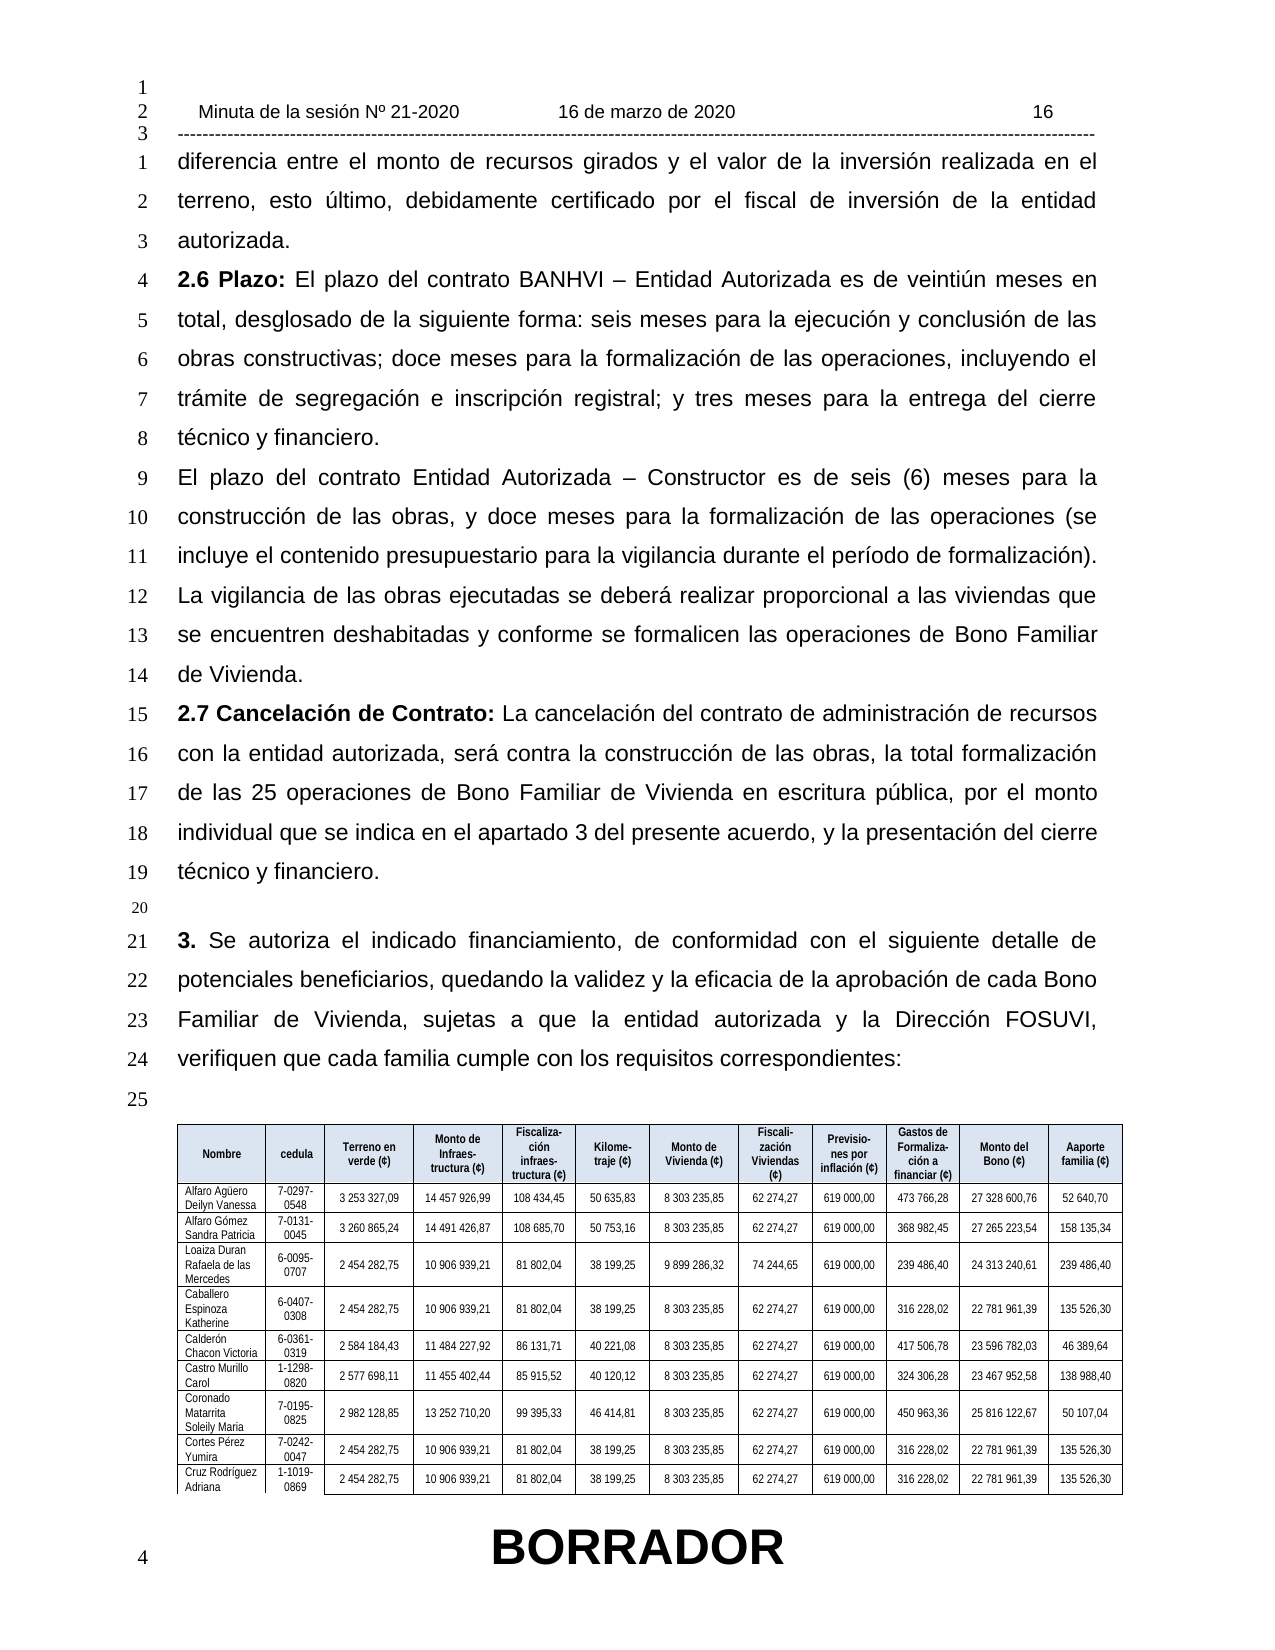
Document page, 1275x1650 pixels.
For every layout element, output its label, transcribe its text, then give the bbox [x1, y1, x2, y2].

table_cell 8 303 235,85 [650, 1361, 738, 1390]
table_cell 27 265 223,54 [960, 1213, 1048, 1242]
table_cell 62 274,27 [739, 1435, 812, 1464]
table_header Monto de Vivienda (¢) [650, 1125, 738, 1182]
table_cell Cruz Rodríguez Adriana [178, 1465, 266, 1494]
table_cell 1-1019-0869 [266, 1465, 324, 1494]
table_cell 46 389,64 [1049, 1331, 1122, 1360]
table_cell 2 454 282,75 [325, 1465, 413, 1494]
table_cell 40 221,08 [576, 1331, 649, 1360]
table_cell 81 802,04 [503, 1435, 575, 1464]
table_cell 8 303 235,85 [650, 1465, 738, 1494]
table_cell 108 434,45 [503, 1184, 575, 1212]
table_cell Castro Murillo Carol [178, 1361, 265, 1390]
table_cell 417 506,78 [887, 1331, 959, 1360]
table_cell 38 199,25 [576, 1243, 649, 1286]
table_cell 7-0242-0047 [266, 1435, 324, 1464]
table_header Monto de Infraes-tructura (¢) [414, 1125, 502, 1182]
table_cell 52 640,70 [1049, 1184, 1122, 1212]
table_header Terreno en verde (¢) [325, 1125, 413, 1182]
table_header Kilome-traje (¢) [576, 1125, 649, 1182]
table_cell 81 802,04 [503, 1287, 575, 1330]
table_cell 81 802,04 [503, 1243, 575, 1286]
table_header Fiscaliza-ción infraes-tructura (¢) [503, 1125, 575, 1182]
table_cell 24 313 240,61 [960, 1243, 1048, 1286]
table_cell 10 906 939,21 [414, 1243, 502, 1286]
table_cell 2 454 282,75 [325, 1435, 413, 1464]
table_cell Cortes Pérez Yumira [178, 1435, 265, 1464]
table_cell 619 000,00 [813, 1331, 886, 1360]
table_header Fiscali-zación Viviendas (¢) [739, 1125, 812, 1182]
table_header cedula [266, 1125, 324, 1182]
table_cell Coronado Matarrita Soleily Maria [178, 1391, 265, 1434]
table_cell 27 328 600,76 [960, 1184, 1048, 1212]
table_cell 7-0297-0548 [266, 1184, 324, 1212]
table_cell Calderón Chacon Victoria [178, 1331, 265, 1360]
text 2.6 Plazo: El plazo del contrato BANHVI – Entidad Autorizada es de veintiún meses en total, desglosado de la siguiente forma: seis meses para la ejecución y conclusión de las obras constructivas; doce meses para la formalización de las operaciones, incluyendo el trámite de segregación e inscripción registral; y tres meses para la entrega del cierre técnico y financiero. [177, 266, 1098, 450]
table_cell Caballero Espinoza Katherine [178, 1287, 265, 1330]
table_cell 14 491 426,87 [414, 1213, 502, 1242]
table_cell 138 988,40 [1049, 1361, 1122, 1390]
text 3. Se autoriza el indicado financiamiento, de conformidad con el siguiente detalle de potenciales beneficiarios, quedando la validez y la eficacia de la aprobación de cada Bono Familiar de Vivienda, sujetas a que la entidad autorizada y la Dirección FOSUVI, verifiquen que cada familia cumple con los requisitos correspondientes: [177, 927, 1098, 1071]
table_header Monto del Bono (¢) [960, 1125, 1048, 1182]
table_cell 239 486,40 [887, 1243, 959, 1286]
table_cell 22 781 961,39 [960, 1287, 1048, 1330]
table_cell 62 274,27 [739, 1213, 812, 1242]
table_cell 619 000,00 [813, 1287, 886, 1330]
table_cell 11 484 227,92 [414, 1331, 502, 1360]
table_cell 62 274,27 [739, 1331, 812, 1360]
table_cell 7-0195-0825 [266, 1391, 324, 1434]
table_cell 50 753,16 [576, 1213, 649, 1242]
table_cell 9 899 286,32 [650, 1243, 738, 1286]
table_cell 8 303 235,85 [650, 1184, 738, 1212]
table_cell 3 260 865,24 [325, 1213, 413, 1242]
table_cell 8 303 235,85 [650, 1391, 738, 1434]
table_cell 40 120,12 [576, 1361, 649, 1390]
table_cell 316 228,02 [887, 1435, 959, 1464]
table_cell 619 000,00 [813, 1465, 886, 1494]
table_cell 8 303 235,85 [650, 1331, 738, 1360]
table_cell 13 252 710,20 [414, 1391, 502, 1434]
table_cell 62 274,27 [739, 1184, 812, 1212]
table_cell 25 816 122,67 [960, 1391, 1048, 1434]
table_cell 22 781 961,39 [960, 1465, 1048, 1494]
table_cell 473 766,28 [887, 1184, 959, 1212]
table_cell 22 781 961,39 [960, 1435, 1048, 1464]
table_cell 316 228,02 [887, 1465, 959, 1494]
table_cell 8 303 235,85 [650, 1213, 738, 1242]
table_cell 239 486,40 [1049, 1243, 1122, 1286]
table_cell 108 685,70 [503, 1213, 575, 1242]
table_cell 135 526,30 [1049, 1465, 1122, 1494]
table_cell 619 000,00 [813, 1361, 886, 1390]
table_cell 619 000,00 [813, 1213, 886, 1242]
table_cell 50 107,04 [1049, 1391, 1122, 1434]
table_cell 6-0361-0319 [266, 1331, 324, 1360]
table_cell 14 457 926,99 [414, 1184, 502, 1212]
table_cell 619 000,00 [813, 1243, 886, 1286]
table_cell 62 274,27 [739, 1361, 812, 1390]
table_cell 619 000,00 [813, 1391, 886, 1434]
table_cell 62 274,27 [739, 1465, 812, 1494]
table_header Nombre [178, 1125, 265, 1182]
table_cell 2 454 282,75 [325, 1287, 413, 1330]
table_cell 85 915,52 [503, 1361, 575, 1390]
table_cell 8 303 235,85 [650, 1435, 738, 1464]
table_cell Loaiza Duran Rafaela de las Mercedes [178, 1243, 265, 1286]
table_cell 7-0131-0045 [266, 1213, 324, 1242]
table_cell 368 982,45 [887, 1213, 959, 1242]
table_cell 46 414,81 [576, 1391, 649, 1434]
table_cell 1-1298-0820 [266, 1361, 324, 1390]
table_cell 62 274,27 [739, 1391, 812, 1434]
text 2.7 Cancelación de Contrato: La cancelación del contrato de administración de recursos con la entidad autorizada, será contra la construcción de las obras, la total formalización de las 25 operaciones de Bono Familiar de Vivienda en escritura pública, por el monto individual que se indica en el apartado 3 del presente acuerdo, y la presentación del cierre técnico y financiero. [177, 700, 1098, 885]
table_cell 10 906 939,21 [414, 1465, 502, 1494]
table_cell 135 526,30 [1049, 1435, 1122, 1464]
table_cell 8 303 235,85 [650, 1287, 738, 1330]
table_cell Alfaro Agüero Deilyn Vanessa [178, 1184, 265, 1212]
table_cell 50 635,83 [576, 1184, 649, 1212]
table_cell 6-0095-0707 [266, 1243, 324, 1286]
table_cell 324 306,28 [887, 1361, 959, 1390]
table_cell 23 467 952,58 [960, 1361, 1048, 1390]
text El plazo del contrato Entidad Autorizada – Constructor es de seis (6) meses para la construcción de las obras, y doce meses para la formalización de las operaciones (se incluye el contenido presupuestario para la vigilancia durante el período de formalización). La vigilancia de las obras ejecutadas se deberá realizar proporcional a las viviendas que se encuentren deshabitadas y conforme se formalicen las operaciones de Bono Familiar de Vivienda. [177, 463, 1098, 687]
table_cell 81 802,04 [503, 1465, 575, 1494]
table_cell 23 596 782,03 [960, 1331, 1048, 1360]
table_header Aaporte familia (¢) [1049, 1125, 1122, 1182]
table_cell 2 982 128,85 [325, 1391, 413, 1434]
table_cell 158 135,34 [1049, 1213, 1122, 1242]
table_cell 10 906 939,21 [414, 1435, 502, 1464]
table_cell 316 228,02 [887, 1287, 959, 1330]
table_cell 6-0407-0308 [266, 1287, 324, 1330]
table_cell 619 000,00 [813, 1184, 886, 1212]
table_cell 10 906 939,21 [414, 1287, 502, 1330]
table_cell 2 577 698,11 [325, 1361, 413, 1390]
table_header Gastos de Formaliza-ción a financiar (¢) [887, 1125, 959, 1182]
table_cell 450 963,36 [887, 1391, 959, 1434]
table_cell 38 199,25 [576, 1465, 649, 1494]
table_cell 2 584 184,43 [325, 1331, 413, 1360]
table_cell 2 454 282,75 [325, 1243, 413, 1286]
table_cell 3 253 327,09 [325, 1184, 413, 1212]
table_cell 38 199,25 [576, 1435, 649, 1464]
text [177, 148, 1098, 253]
table_cell 74 244,65 [739, 1243, 812, 1286]
table_cell 38 199,25 [576, 1287, 649, 1330]
table_cell 99 395,33 [503, 1391, 575, 1434]
table_cell 86 131,71 [503, 1331, 575, 1360]
table_cell 135 526,30 [1049, 1287, 1122, 1330]
table_cell Alfaro Gómez Sandra Patricia [178, 1213, 265, 1242]
table_cell 619 000,00 [813, 1435, 886, 1464]
table_cell 11 455 402,44 [414, 1361, 502, 1390]
table_cell 62 274,27 [739, 1287, 812, 1330]
table_header Previsio-nes por inflación (¢) [813, 1125, 886, 1182]
